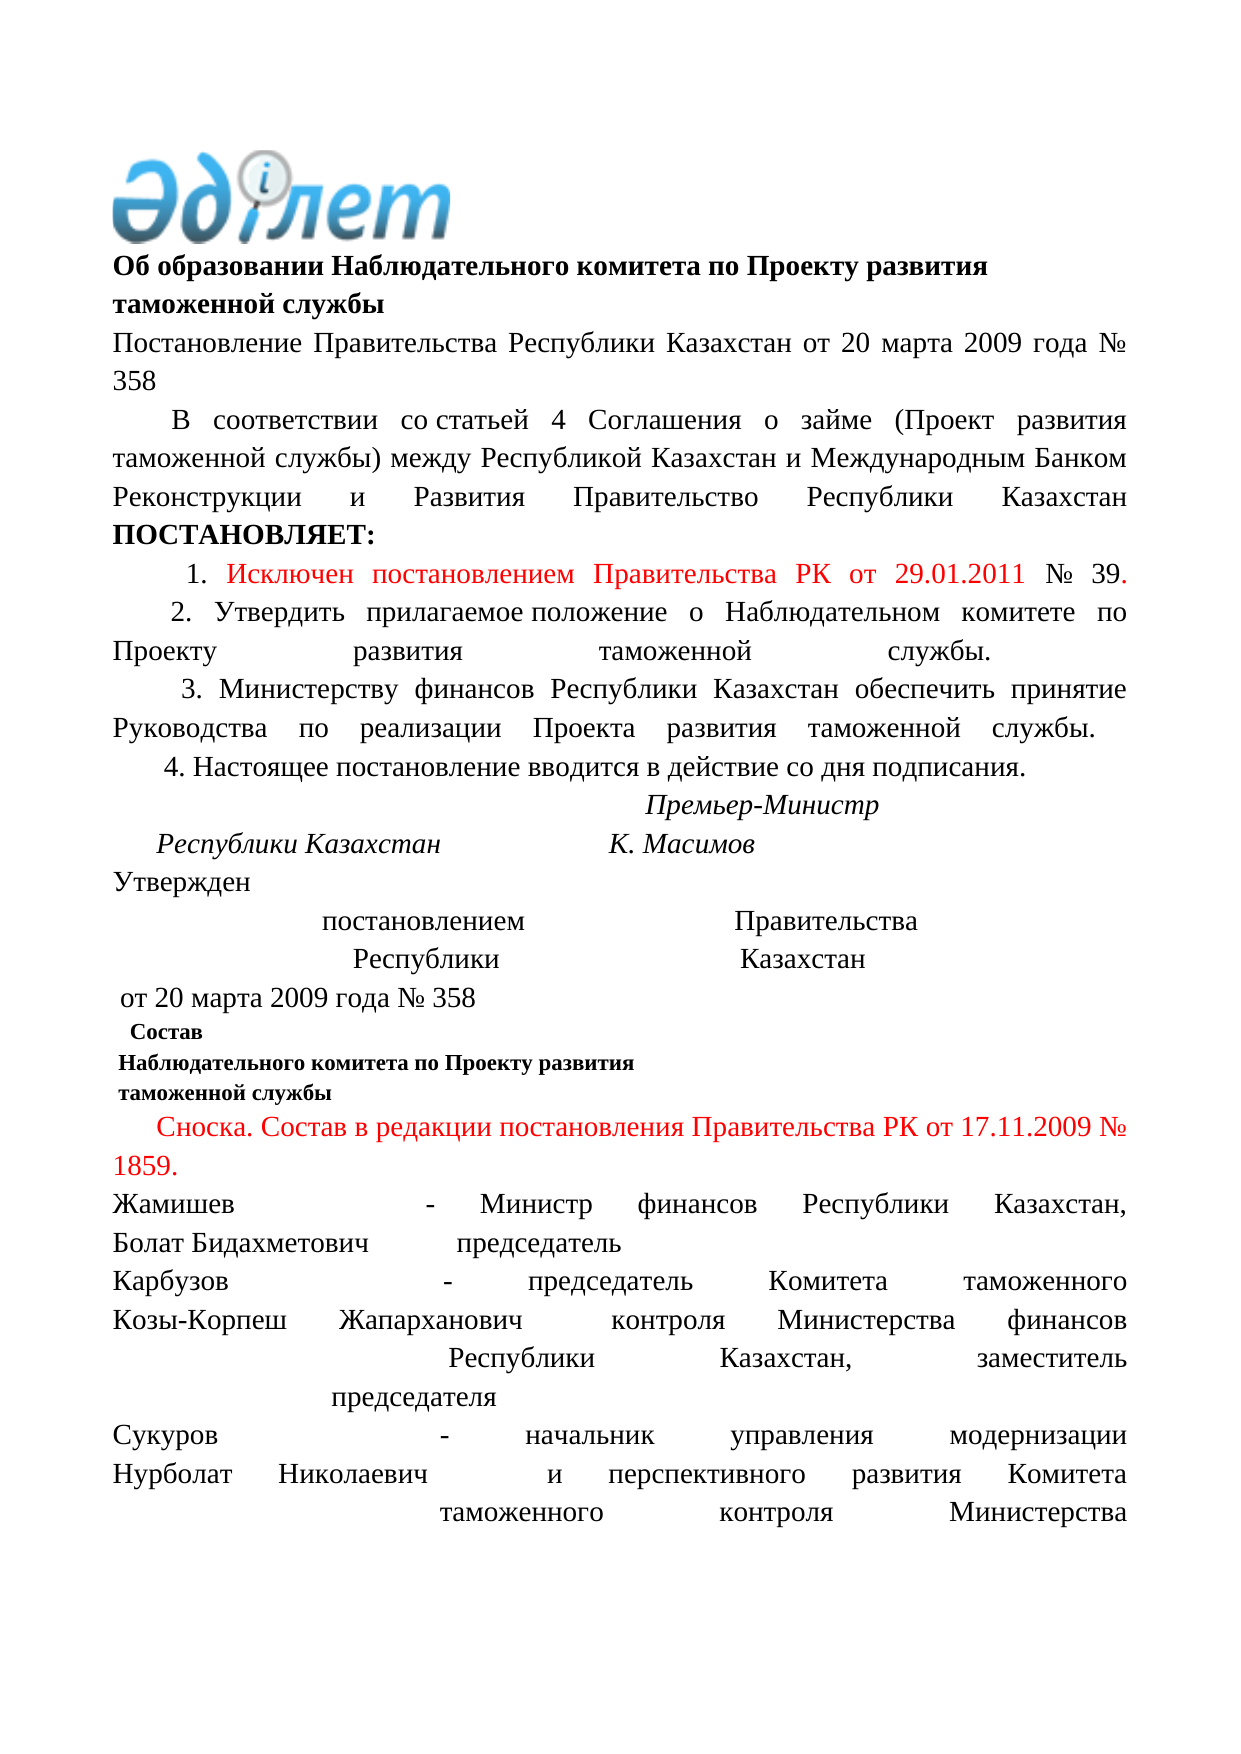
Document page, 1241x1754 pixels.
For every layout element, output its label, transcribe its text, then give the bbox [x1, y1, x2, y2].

text Премьер-Министр Республики Казахстан К. Масимов [112, 787, 1128, 859]
text Об образовании Наблюдательного комитета по Проекту развития таможенной службы [112, 248, 1128, 320]
text В соответствии со статьей 4 Соглашения о займе (Проект развития таможенной службы) между Республикой Казахстан и Международным Банком Реконструкции и Развития Правительство Республики Казахстан ПОСТАНОВЛЯЕТ: 1. Исключен постановлением Правительства РК от 29.01.2011 № 39. 2. Утвердить прилагаемое положение о Наблюдательном комитете по Проекту развития таможенной службы. 3. Министерству финансов Республики Казахстан обеспечить принятие Руководства по реализации Проекта развития таможенной службы. 4. Настоящее постановление вводится в действие со дня подписания. [112, 402, 1128, 782]
text Утвержден постановлением Правительства Республики Казахстан от 20 марта 2009 года № 358 [112, 864, 1128, 1013]
text Сноска. Состав в редакции постановления Правительства РК от 17.11.2009 № 1859. [112, 1109, 1128, 1181]
picture [112, 150, 451, 244]
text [112, 1417, 1128, 1528]
text Карбузов - председатель Комитета таможенного Козы-Корпеш Жапарханович контроля Министерства финансов Республики Казахстан, заместитель председателя [112, 1263, 1128, 1412]
text Постановление Правительства Республики Казахстан от 20 марта 2009 года № 358 [112, 325, 1128, 397]
text Состав Наблюдательного комитета по Проекту развития таможенной службы [112, 1018, 1128, 1105]
text Жамишев - Министр финансов Республики Казахстан, Болат Бидахметович председатель [112, 1186, 1128, 1258]
